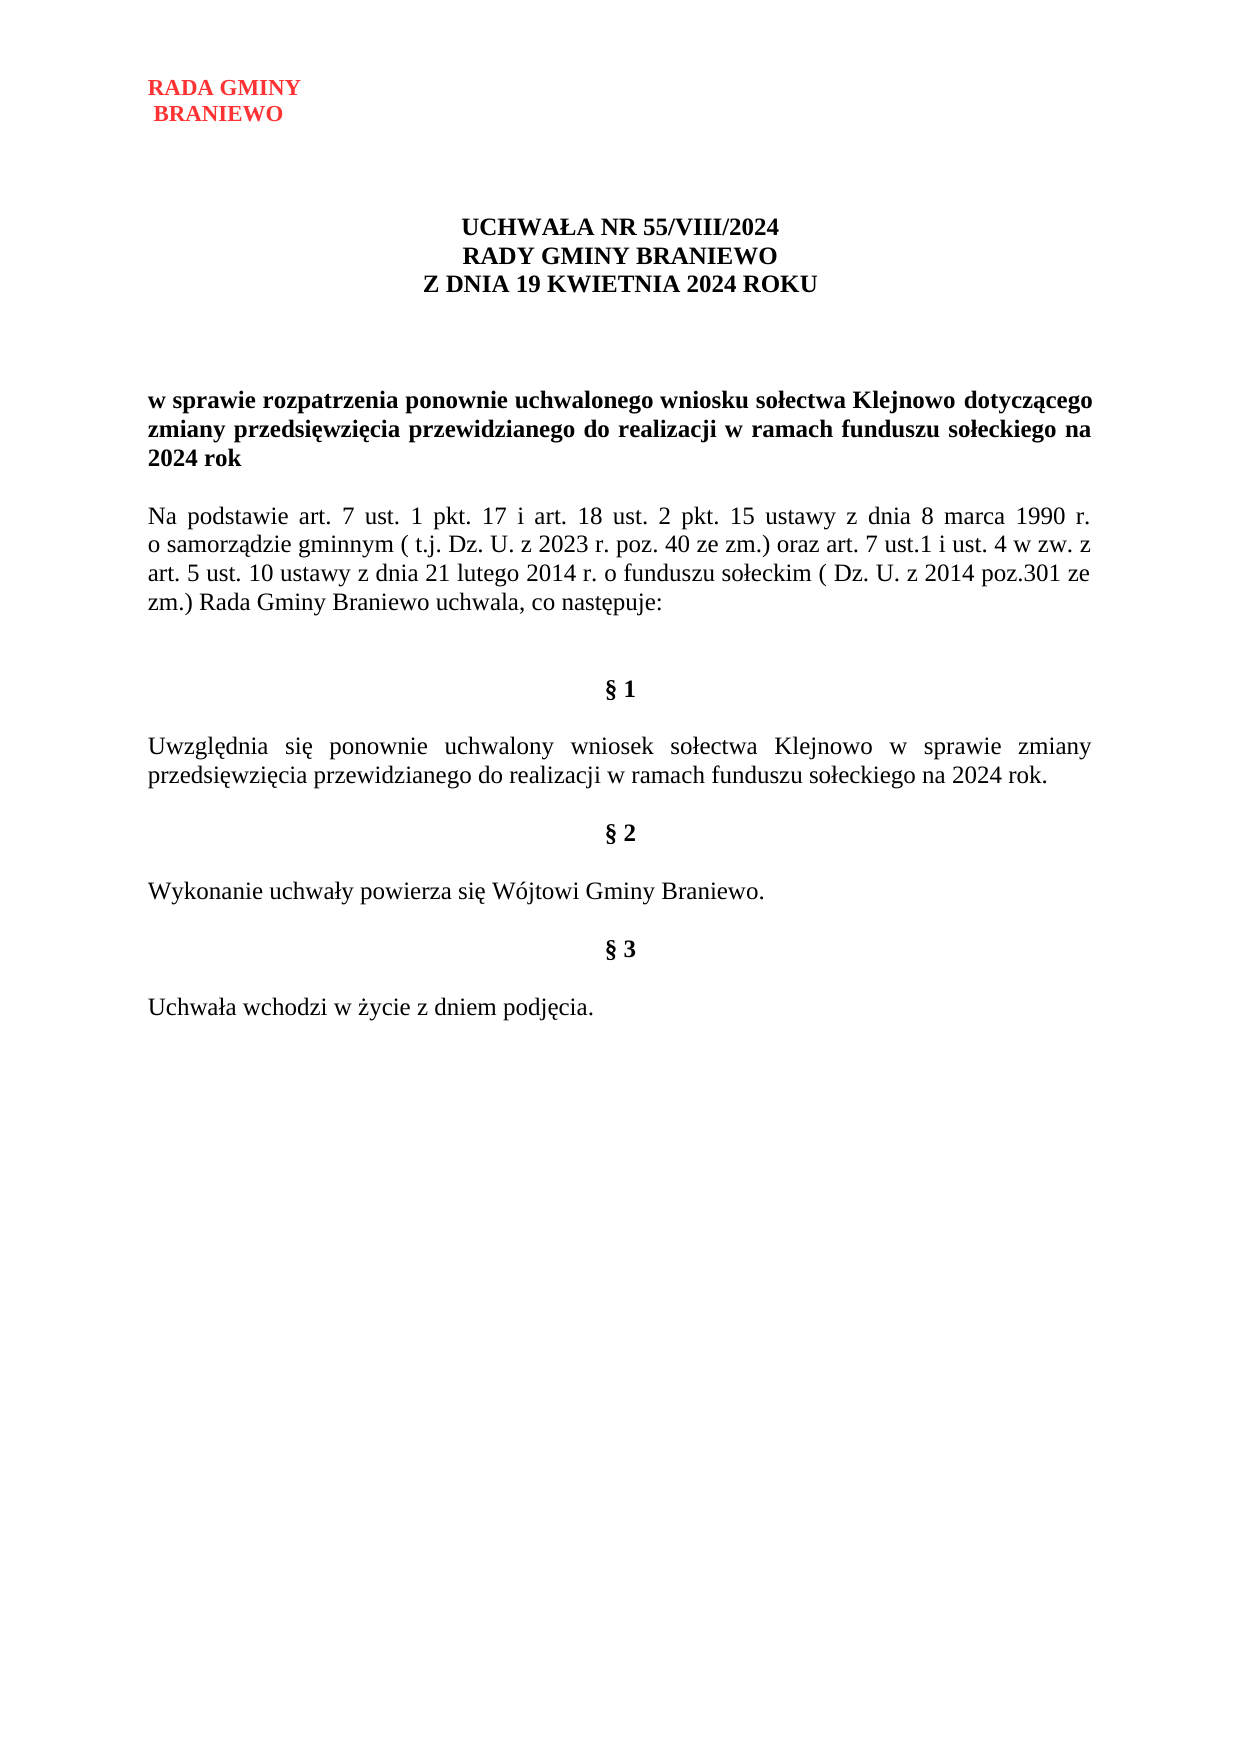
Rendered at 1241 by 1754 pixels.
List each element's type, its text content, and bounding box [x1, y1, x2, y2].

text Wykonanie uchwały powierza się Wójtowi Gminy Braniewo. [148, 876, 1093, 904]
text § 1 [148, 674, 1093, 702]
text § 2 [148, 818, 1093, 847]
text § 3 [148, 934, 1093, 962]
text Uwzględnia się ponownie uchwalony wniosek sołectwa Klejnowo w sprawie zmiany przedsięwzięcia przewidzianego do realizacji w ramach funduszu sołeckiego na 2024 rok. [148, 731, 1093, 789]
text Uchwała wchodzi w życie z dniem podjęcia. [148, 992, 1093, 1020]
text Z DNIA 19 KWIETNIA 2024 ROKU [148, 269, 1093, 298]
text Na podstawie art. 7 ust. 1 pkt. 17 i art. 18 ust. 2 pkt. 15 ustawy z dnia 8 marca 1990 r. o samorządzie gminnym ( t.j. Dz. U. z 2023 r. poz. 40 ze zm.) oraz art. 7 ust.1 i ust. 4 w zw. z art. 5 ust. 10 ustawy z dnia 21 lutego 2014 r. o funduszu sołeckim ( Dz. U. z 2014 poz.301 ze zm.) Rada Gminy Braniewo uchwala, co następuje: [148, 501, 1093, 616]
text RADY GMINY BRANIEWO [148, 241, 1093, 269]
text UCHWAŁA NR 55/VIII/2024 [148, 212, 1093, 241]
text w sprawie rozpatrzenia ponownie uchwalonego wniosku sołectwa Klejnowo dotyczącego zmiany przedsięwzięcia przewidzianego do realizacji w ramach funduszu sołeckiego na 2024 rok [148, 385, 1093, 472]
